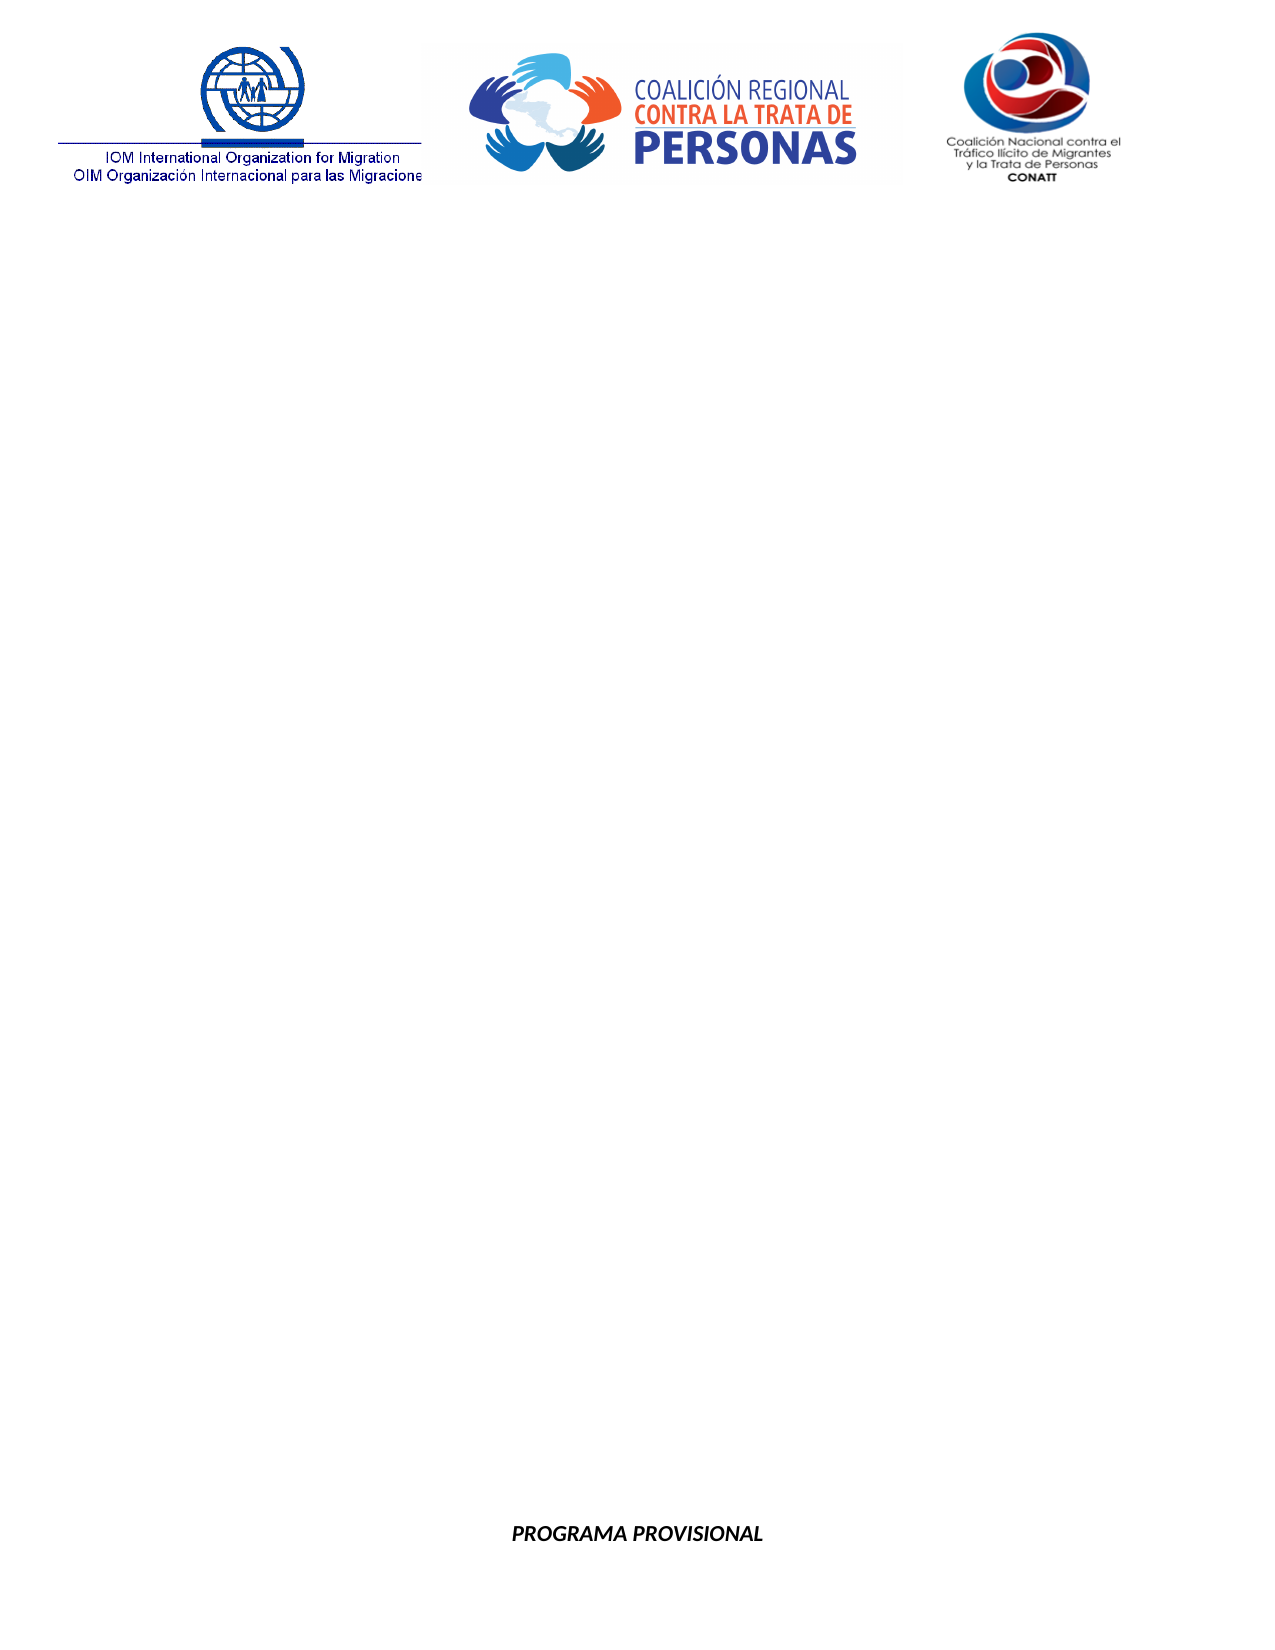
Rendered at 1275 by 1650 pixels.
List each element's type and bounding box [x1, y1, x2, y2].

picture [54, 39, 903, 186]
picture [940, 27, 1125, 186]
